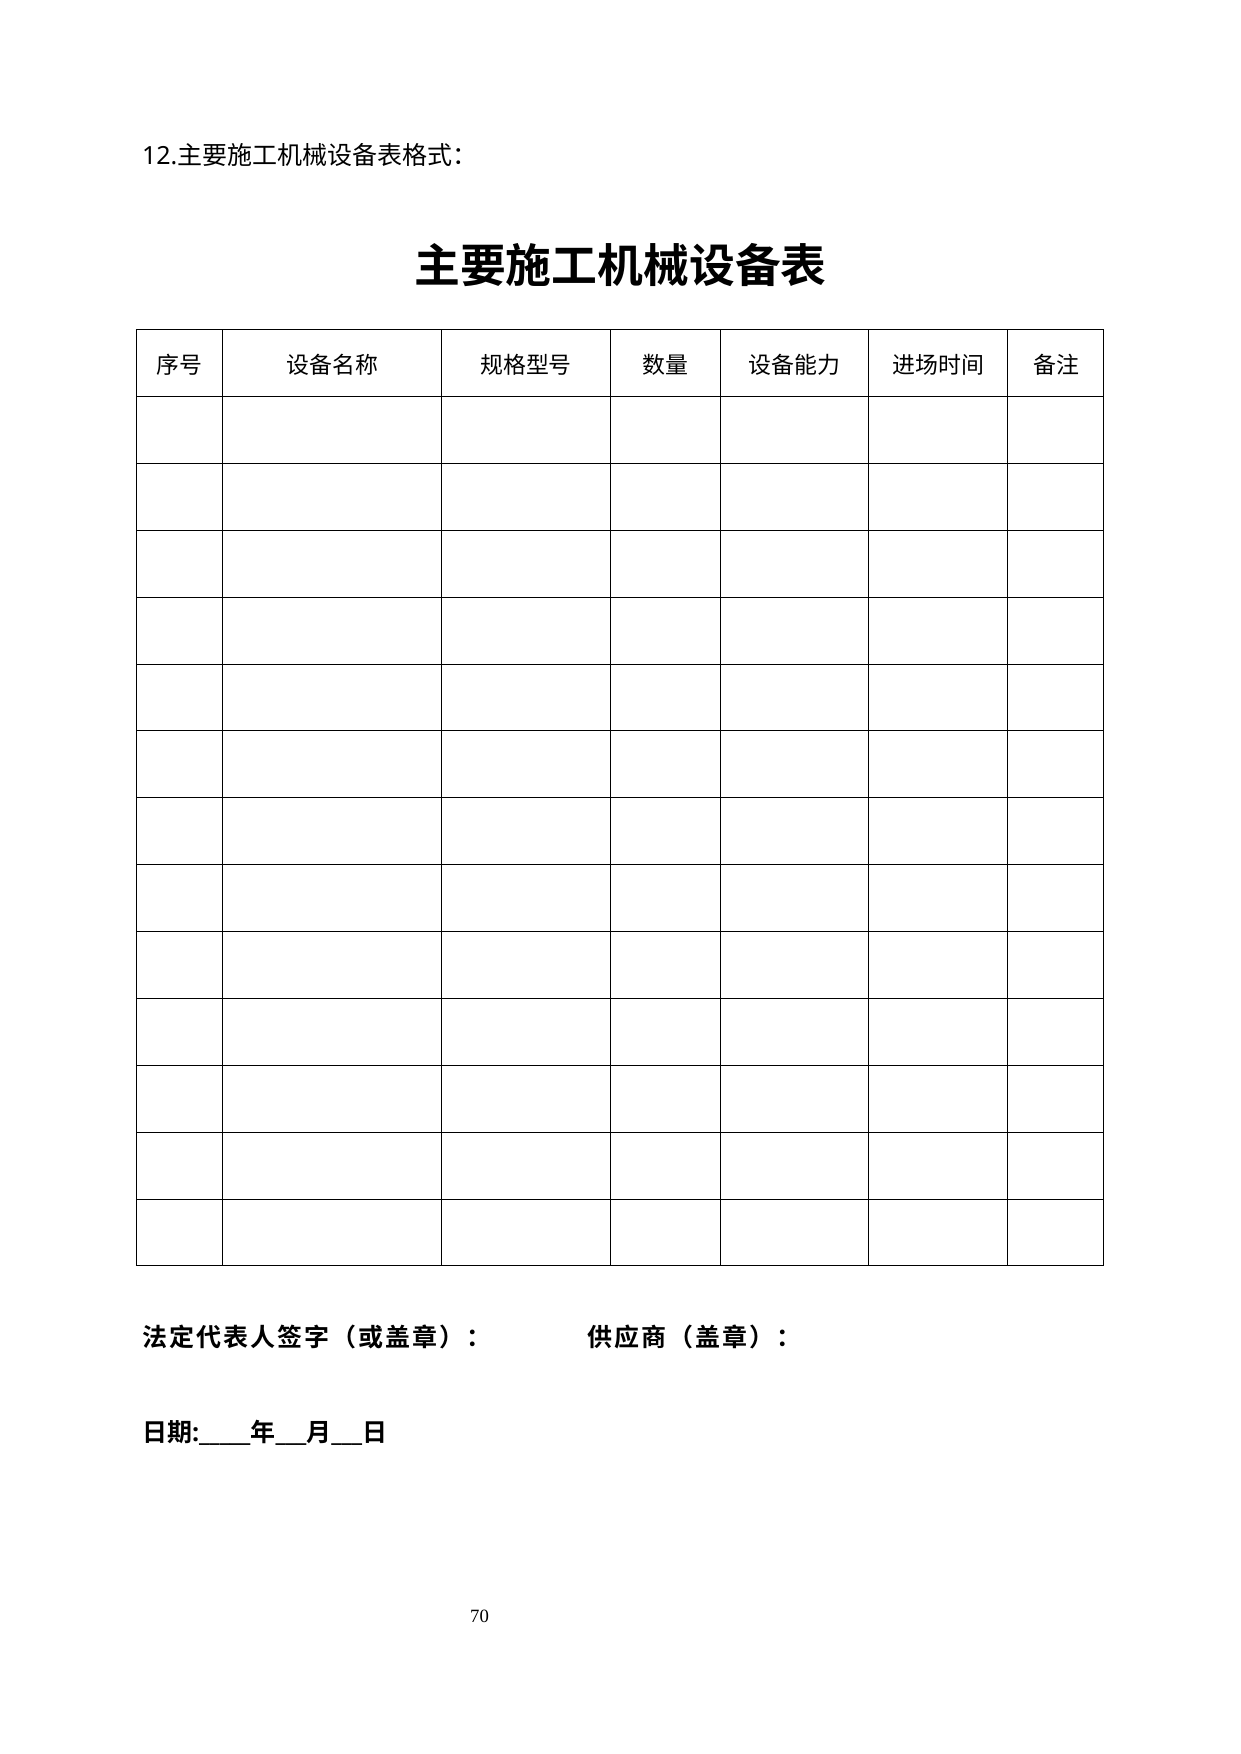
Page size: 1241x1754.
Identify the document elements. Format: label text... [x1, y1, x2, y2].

table_cell [137, 798, 222, 864]
table_cell [1008, 1200, 1103, 1265]
table_cell [869, 598, 1007, 663]
text 法定代表人签字（或盖章）： 供应商（盖章）： [142, 1317, 1098, 1354]
table_cell [137, 464, 222, 530]
table_cell [611, 798, 720, 864]
table_cell [1008, 397, 1103, 463]
table_cell [869, 798, 1007, 864]
table_header 设备名称 [223, 330, 441, 396]
table_cell [137, 1133, 222, 1198]
table_cell [137, 865, 222, 931]
table_cell [442, 397, 610, 463]
table_cell [721, 464, 868, 530]
table_cell [1008, 865, 1103, 931]
table_cell [442, 999, 610, 1065]
table_cell [721, 531, 868, 597]
table_cell [442, 798, 610, 864]
table_header 进场时间 [869, 330, 1007, 396]
table_cell [223, 798, 441, 864]
table_cell [1008, 932, 1103, 998]
table_cell [611, 1066, 720, 1132]
table_cell [611, 731, 720, 797]
table_cell [869, 1066, 1007, 1132]
text 日期:_____年___月___日 [142, 1413, 1098, 1449]
table_cell [137, 397, 222, 463]
table_cell [611, 464, 720, 530]
table_cell [721, 665, 868, 730]
table_cell [611, 598, 720, 663]
table_cell [721, 397, 868, 463]
table_cell [137, 665, 222, 730]
table_cell [223, 1066, 441, 1132]
table_cell [223, 932, 441, 998]
table_cell [137, 999, 222, 1065]
table_cell [721, 598, 868, 663]
table_header 数量 [611, 330, 720, 396]
table_cell [137, 531, 222, 597]
table_cell [611, 397, 720, 463]
table_cell [869, 665, 1007, 730]
table_cell [223, 464, 441, 530]
table_header 规格型号 [442, 330, 610, 396]
table_cell [1008, 999, 1103, 1065]
table_cell [223, 731, 441, 797]
table_cell [442, 464, 610, 530]
table_cell [721, 1200, 868, 1265]
table_cell [611, 1200, 720, 1265]
table_cell [1008, 464, 1103, 530]
table_cell [223, 1133, 441, 1198]
table_cell [223, 397, 441, 463]
table_header 备注 [1008, 330, 1103, 396]
table_cell [1008, 665, 1103, 730]
table_cell [223, 1200, 441, 1265]
table_cell [137, 932, 222, 998]
table_cell [1008, 1133, 1103, 1198]
table_cell [721, 932, 868, 998]
table_cell [442, 1133, 610, 1198]
table_cell [721, 798, 868, 864]
table_cell [869, 464, 1007, 530]
table_cell [442, 1066, 610, 1132]
table_cell [137, 1200, 222, 1265]
table_cell [223, 865, 441, 931]
table_cell [611, 999, 720, 1065]
table_cell [1008, 531, 1103, 597]
table_cell [611, 932, 720, 998]
table_cell [869, 865, 1007, 931]
table_cell [442, 1200, 610, 1265]
table_cell [223, 665, 441, 730]
table_cell [442, 731, 610, 797]
table_cell [1008, 598, 1103, 663]
table_cell [442, 865, 610, 931]
table_cell [721, 865, 868, 931]
table_cell [442, 531, 610, 597]
table_cell [869, 999, 1007, 1065]
table_cell [721, 731, 868, 797]
table_cell [223, 999, 441, 1065]
table_cell [223, 531, 441, 597]
table_cell [442, 665, 610, 730]
table_cell [869, 932, 1007, 998]
table_cell [1008, 731, 1103, 797]
text 12.主要施工机械设备表格式： [142, 135, 1098, 171]
table_cell [869, 397, 1007, 463]
table_cell [137, 1066, 222, 1132]
table_cell [1008, 798, 1103, 864]
table_cell [721, 1133, 868, 1198]
table_cell [869, 531, 1007, 597]
table_header 序号 [137, 330, 222, 396]
table_cell [611, 531, 720, 597]
table_cell [137, 731, 222, 797]
table_cell [223, 598, 441, 663]
table_cell [869, 1133, 1007, 1198]
table_cell [442, 932, 610, 998]
table_cell [611, 865, 720, 931]
table_cell [137, 598, 222, 663]
table_cell [442, 598, 610, 663]
table_cell [611, 1133, 720, 1198]
table_cell [869, 1200, 1007, 1265]
table_header 设备能力 [721, 330, 868, 396]
table_cell [869, 731, 1007, 797]
table_cell [611, 665, 720, 730]
text 主要施工机械设备表 [142, 230, 1098, 296]
table_cell [1008, 1066, 1103, 1132]
table_cell [721, 1066, 868, 1132]
table_cell [721, 999, 868, 1065]
